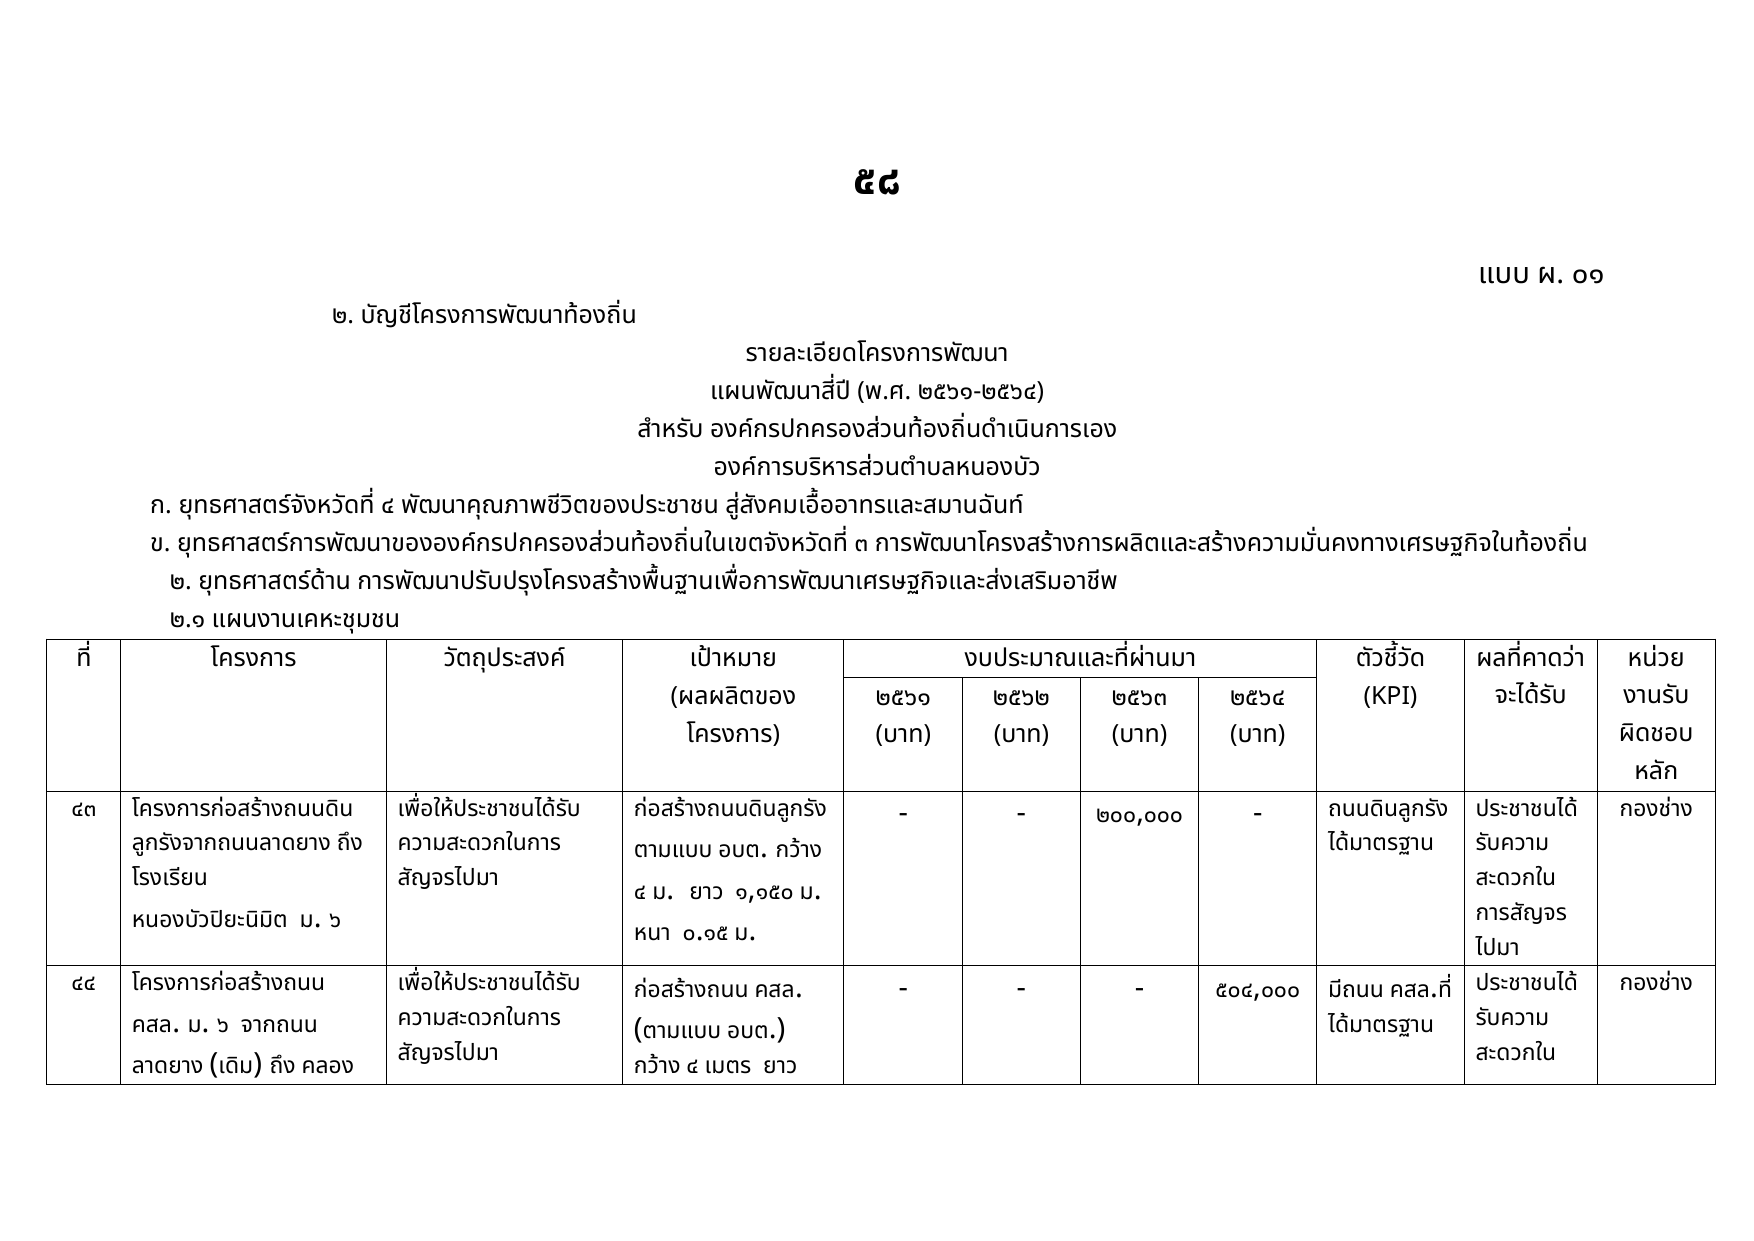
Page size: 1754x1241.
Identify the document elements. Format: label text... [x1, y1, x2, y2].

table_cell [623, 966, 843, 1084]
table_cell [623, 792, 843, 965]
text แผนพัฒนาสี่ปี (พ.ศ. ๒๕๖๑-๒๕๖๔) [150, 373, 1604, 411]
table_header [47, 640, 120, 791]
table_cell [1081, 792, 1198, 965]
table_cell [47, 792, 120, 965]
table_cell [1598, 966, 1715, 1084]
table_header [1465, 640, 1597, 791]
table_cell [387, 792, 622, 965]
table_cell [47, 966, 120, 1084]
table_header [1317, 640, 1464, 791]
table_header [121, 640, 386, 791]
text ๕๘ [150, 150, 1604, 213]
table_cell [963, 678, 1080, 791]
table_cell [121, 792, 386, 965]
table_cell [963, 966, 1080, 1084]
text ก. ยุทธศาสตร์จังหวัดที่ ๔ พัฒนาคุณภาพชีวิตของประชาชน สู่สังคมเอื้ออาทรและสมานฉันท์ [150, 486, 1604, 524]
text องค์การบริหารส่วนตำบลหนองบัว [150, 448, 1604, 486]
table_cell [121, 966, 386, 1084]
text สำหรับ องค์กรปกครองส่วนท้องถิ่นดำเนินการเอง [150, 411, 1604, 448]
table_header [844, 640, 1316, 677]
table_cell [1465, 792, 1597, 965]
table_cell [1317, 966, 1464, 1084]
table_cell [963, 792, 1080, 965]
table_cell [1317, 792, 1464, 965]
text รายละเอียดโครงการพัฒนา [150, 335, 1604, 373]
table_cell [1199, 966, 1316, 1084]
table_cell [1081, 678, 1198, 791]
text ๒.๑ แผนงานเคหะชุมชน [150, 600, 1604, 638]
text ๒. ยุทธศาสตร์ด้าน การพัฒนาปรับปรุงโครงสร้างพื้นฐานเพื่อการพัฒนาเศรษฐกิจและส่งเสริมอาชีพ [150, 562, 1604, 600]
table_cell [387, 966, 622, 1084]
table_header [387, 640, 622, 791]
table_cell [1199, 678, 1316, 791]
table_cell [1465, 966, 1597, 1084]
text ข. ยุทธศาสตร์การพัฒนาขององค์กรปกครองส่วนท้องถิ่นในเขตจังหวัดที่ ๓ การพัฒนาโครงสร้างการผลิตและสร้างความมั่นคงทางเศรษฐกิจในท้องถิ่น [150, 524, 1604, 562]
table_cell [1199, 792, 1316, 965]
text ๒. บัญชีโครงการพัฒนาท้องถิ่น [150, 297, 1604, 335]
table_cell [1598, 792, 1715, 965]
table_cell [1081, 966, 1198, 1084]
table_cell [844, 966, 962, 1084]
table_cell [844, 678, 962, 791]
text แบบ ผ. ๐๑ [150, 253, 1604, 297]
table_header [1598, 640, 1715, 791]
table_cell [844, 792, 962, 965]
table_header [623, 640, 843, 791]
